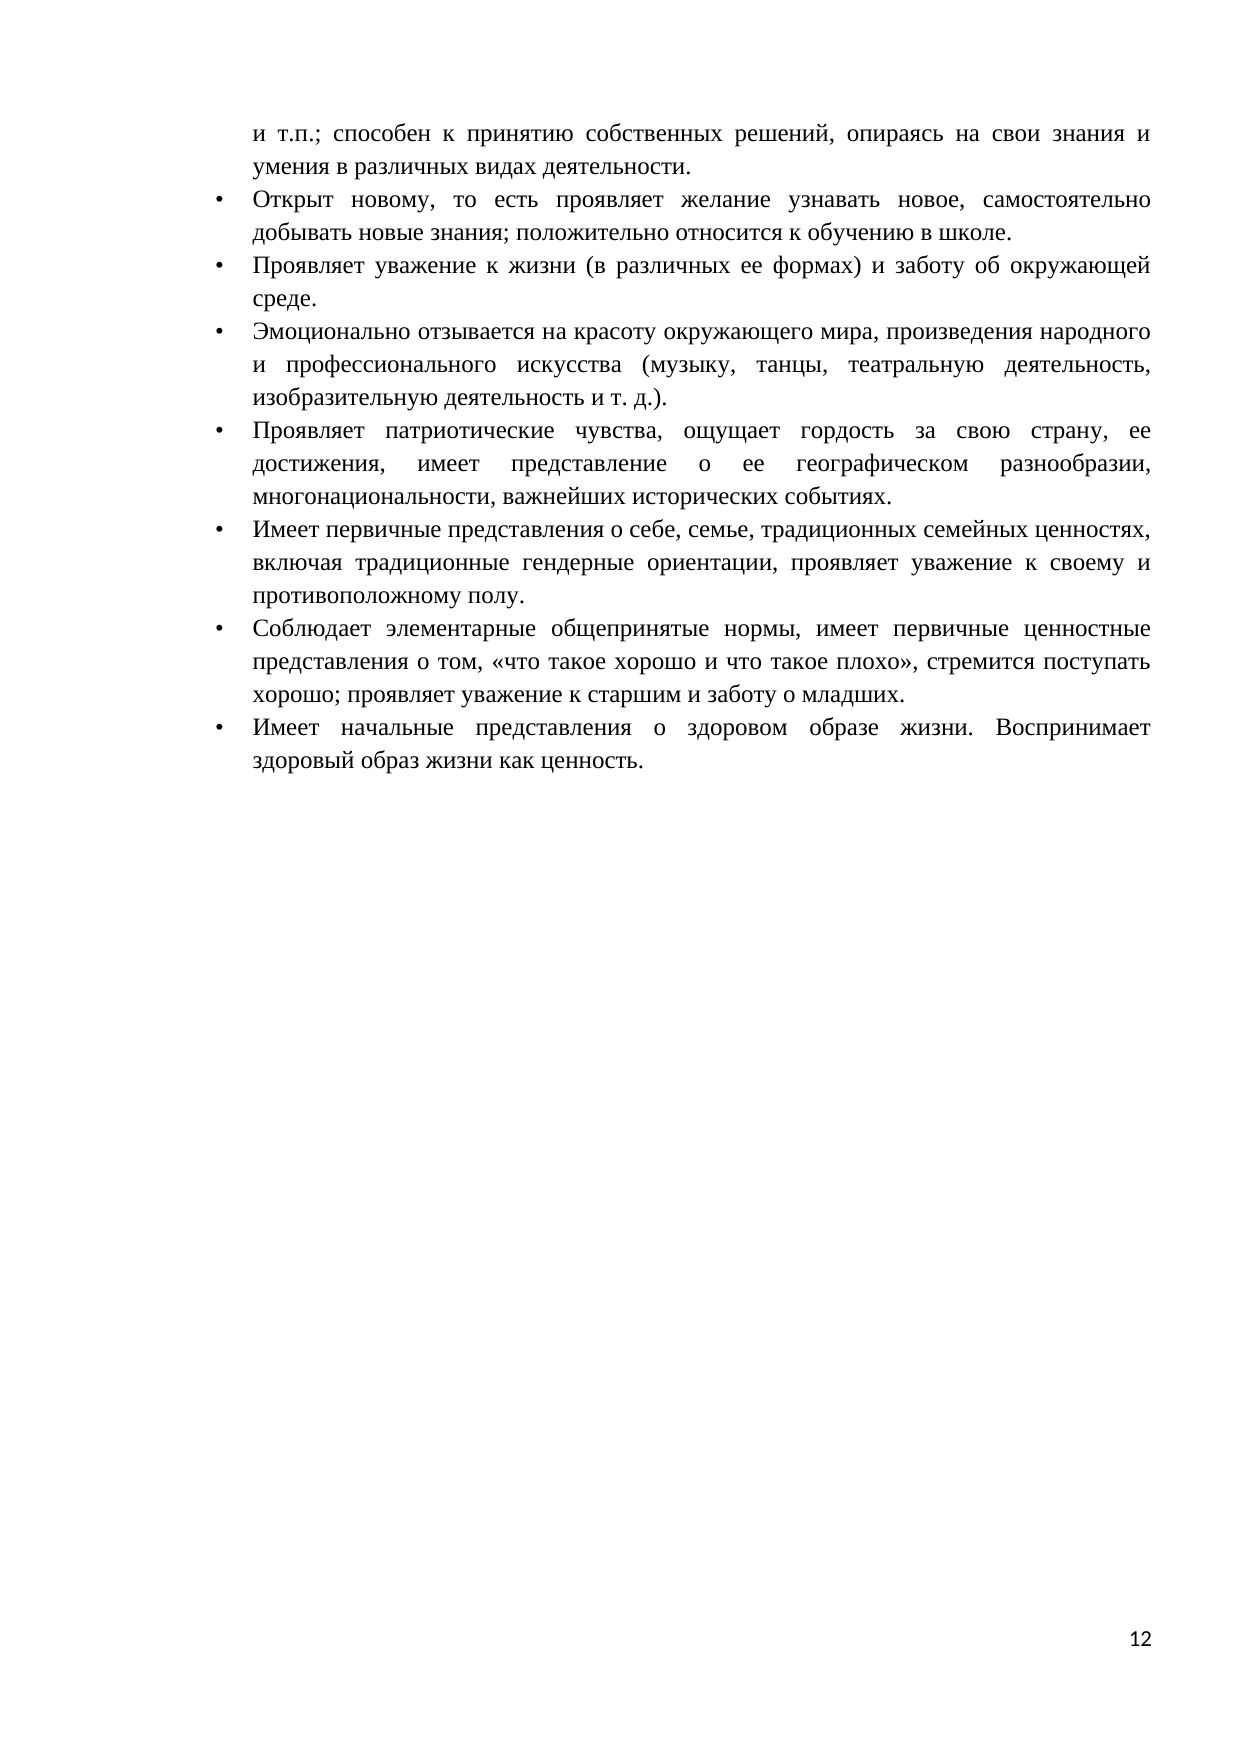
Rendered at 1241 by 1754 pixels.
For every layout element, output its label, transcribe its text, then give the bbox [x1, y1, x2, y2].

list Открыт новому, то есть проявляет желание узнавать новое, самостоятельно добывать новые знания; положительно относится к обучению в школе. [215, 184, 1152, 246]
list Проявляет уважение к жизни (в различных ее формах) и заботу об окружающей среде. [215, 250, 1152, 312]
list Соблюдает элементарные общепринятые нормы, имеет первичные ценностные представления о том, «что такое хорошо и что такое плохо», стремится поступать хорошо; проявляет уважение к старшим и заботу о младших. [215, 613, 1152, 708]
list Проявляет патриотические чувства, ощущает гордость за свою страну, ее достижения, имеет представление о ее географическом разнообразии, многонациональности, важнейших исторических событиях. [215, 415, 1152, 510]
list Имеет начальные представления о здоровом образе жизни. Воспринимает здоровый образ жизни как ценность. [215, 712, 1152, 774]
list Эмоционально отзывается на красоту окружающего мира, произведения народного и профессионального искусства (музыку, танцы, театральную деятельность, изобразительную деятельность и т. д.). [215, 316, 1152, 411]
list Имеет первичные представления о себе, семье, традиционных семейных ценностях, включая традиционные гендерные ориентации, проявляет уважение к своему и противоположному полу. [215, 514, 1152, 609]
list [215, 118, 1152, 180]
